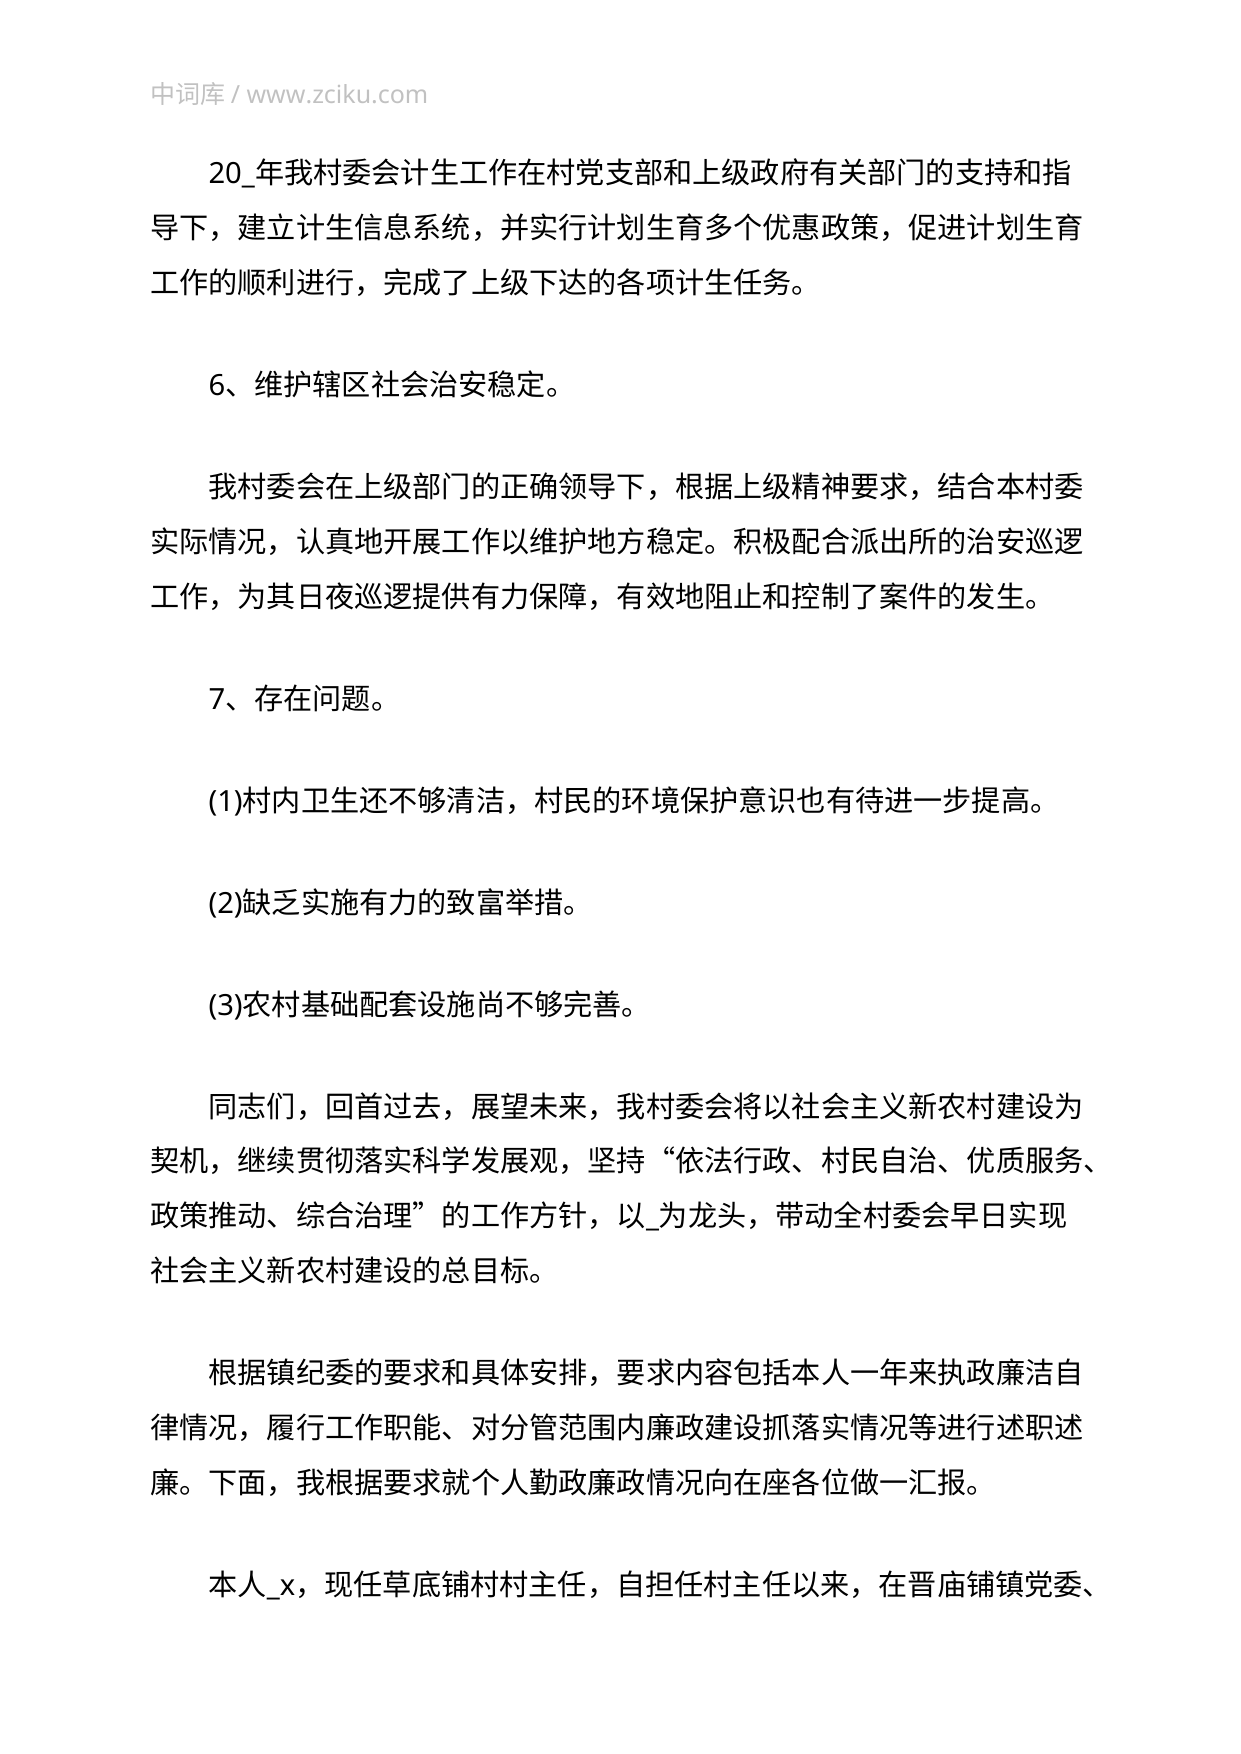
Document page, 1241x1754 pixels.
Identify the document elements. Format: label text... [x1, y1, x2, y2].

text 6、维护辖区社会治安稳定。 [150, 362, 1090, 404]
text (1)村内卫生还不够清洁，村民的环境保护意识也有待进一步提高。 [150, 777, 1090, 819]
text (3)农村基础配套设施尚不够完善。 [150, 981, 1090, 1023]
text 根据镇纪委的要求和具体安排，要求内容包括本人一年来执政廉洁自律情况，履行工作职能、对分管范围内廉政建设抓落实情况等进行述职述廉。下面，我根据要求就个人勤政廉政情况向在座各位做一汇报。 [150, 1350, 1090, 1502]
text (2)缺乏实施有力的致富举措。 [150, 879, 1090, 922]
text 我村委会在上级部门的正确领导下，根据上级精神要求，结合本村委实际情况，认真地开展工作以维护地方稳定。积极配合派出所的治安巡逻工作，为其日夜巡逻提供有力保障，有效地阻止和控制了案件的发生。 [150, 464, 1090, 616]
text 20_年我村委会计生工作在村党支部和上级政府有关部门的支持和指导下，建立计生信息系统，并实行计划生育多个优惠政策，促进计划生育工作的顺利进行，完成了上级下达的各项计生任务。 [150, 150, 1090, 302]
text 7、存在问题。 [150, 675, 1090, 718]
text 同志们，回首过去，展望未来，我村委会将以社会主义新农村建设为契机，继续贯彻落实科学发展观，坚持“依法行政、村民自治、优质服务、政策推动、综合治理”的工作方针，以_为龙头，带动全村委会早日实现社会主义新农村建设的总目标。 [150, 1083, 1090, 1290]
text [150, 1561, 1090, 1604]
